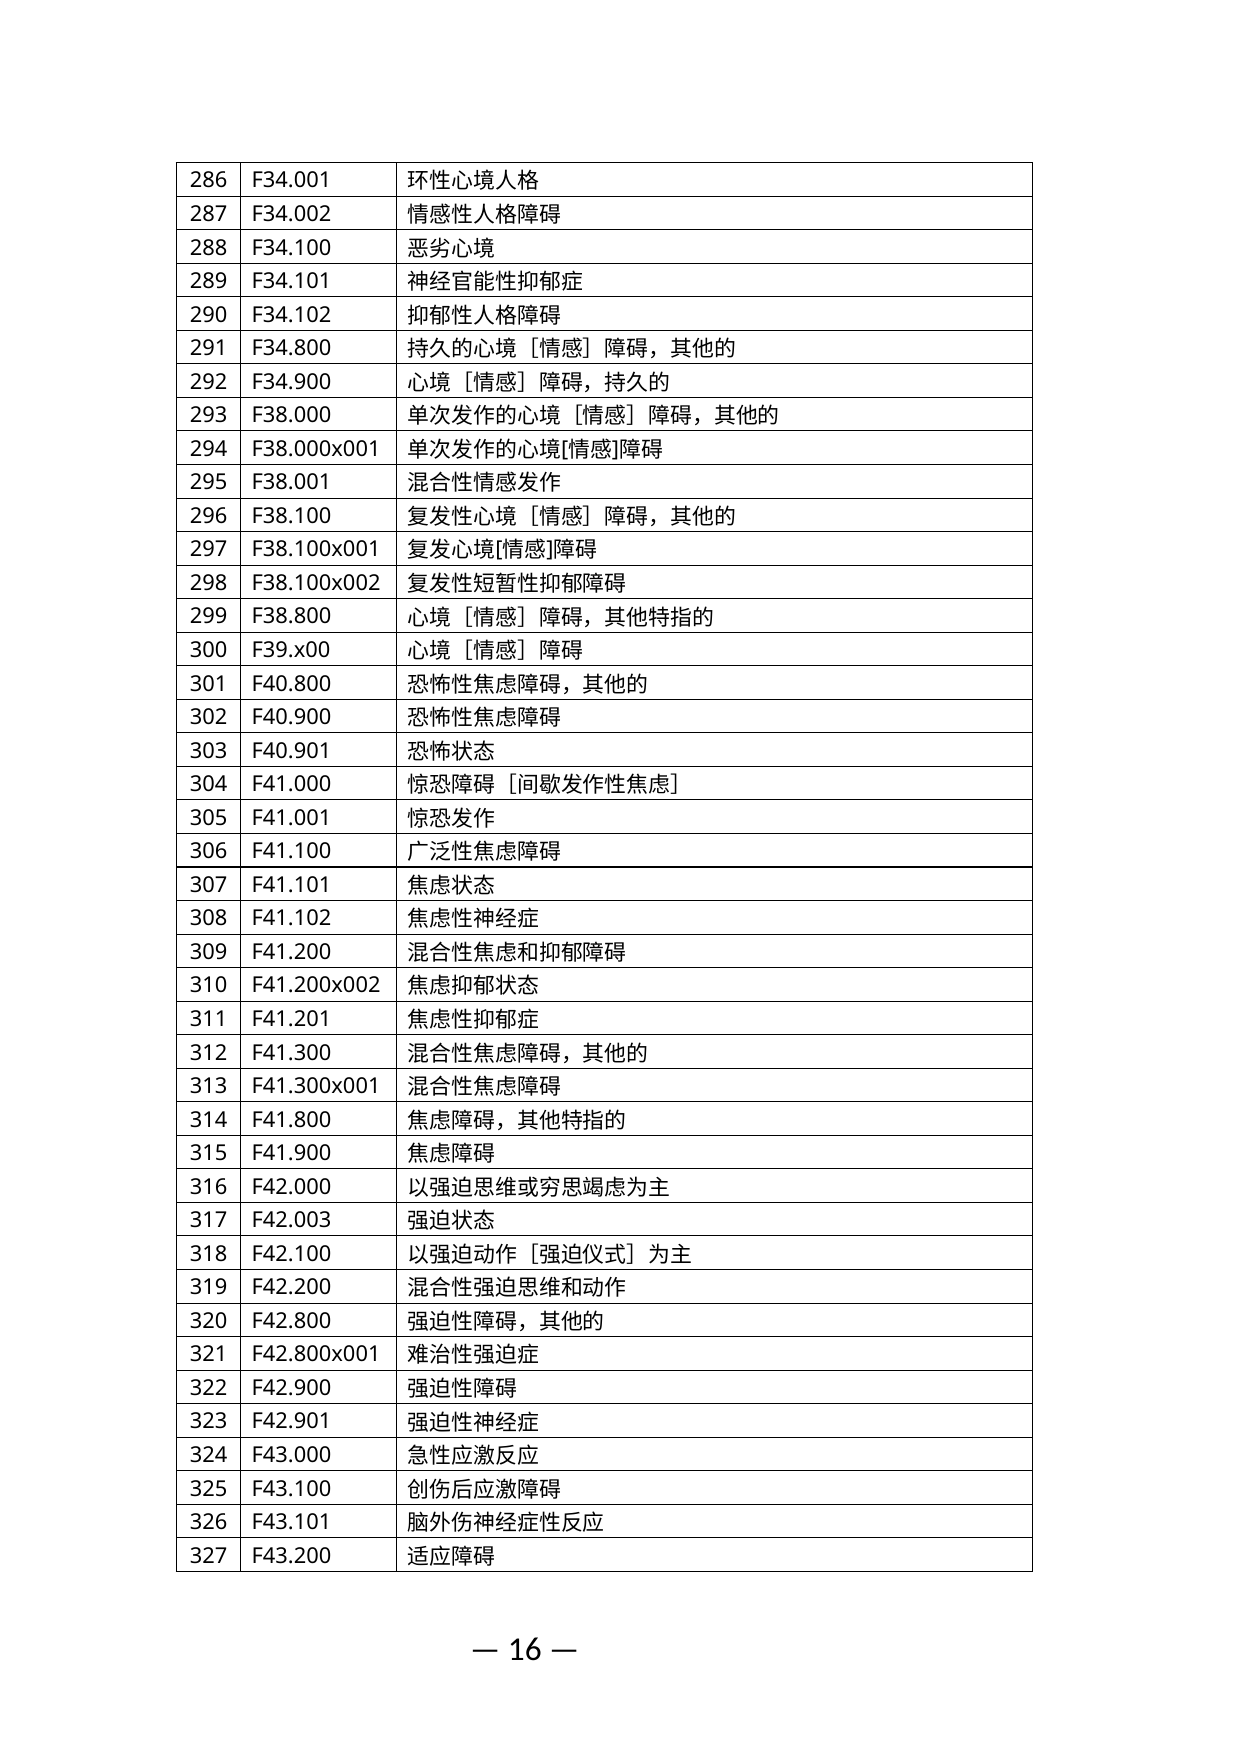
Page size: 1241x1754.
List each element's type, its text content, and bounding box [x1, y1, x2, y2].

table_cell 焦虑状态 [397, 868, 1032, 900]
table_cell 286 [177, 163, 240, 196]
table_cell F42.800 [241, 1304, 396, 1336]
table_cell 289 [177, 264, 240, 296]
table_cell 309 [177, 935, 240, 967]
table_cell 305 [177, 800, 240, 833]
table_cell F34.101 [241, 264, 396, 296]
table_cell F41.101 [241, 868, 396, 900]
table_cell 混合性情感发作 [397, 465, 1032, 497]
table_cell F34.800 [241, 331, 396, 363]
table_cell 300 [177, 633, 240, 665]
table_cell 复发性短暂性抑郁障碍 [397, 566, 1032, 598]
table_cell F41.100 [241, 834, 396, 866]
table_cell F41.200x002 [241, 968, 396, 1001]
table_cell 混合性焦虑障碍，其他的 [397, 1035, 1032, 1068]
table_cell 325 [177, 1471, 240, 1504]
table_cell F41.300x001 [241, 1069, 396, 1101]
table_cell 292 [177, 364, 240, 397]
table_cell 恶劣心境 [397, 230, 1032, 263]
table_cell F42.901 [241, 1404, 396, 1437]
table_cell F43.000 [241, 1438, 396, 1470]
table_cell 恐怖性焦虑障碍，其他的 [397, 666, 1032, 699]
table_cell 以强迫思维或穷思竭虑为主 [397, 1169, 1032, 1202]
table_cell 291 [177, 331, 240, 363]
table_cell 创伤后应激障碍 [397, 1471, 1032, 1504]
table_cell 314 [177, 1102, 240, 1135]
table_cell F41.102 [241, 901, 396, 933]
table_cell 强迫状态 [397, 1203, 1032, 1235]
table_cell 心境［情感］障碍 [397, 633, 1032, 665]
table_cell F38.800 [241, 599, 396, 632]
table_cell 301 [177, 666, 240, 699]
table_cell 广泛性焦虑障碍 [397, 834, 1032, 866]
table_cell F38.001 [241, 465, 396, 497]
table_cell 单次发作的心境[情感]障碍 [397, 431, 1032, 464]
table_cell F43.101 [241, 1505, 396, 1537]
table_cell F34.002 [241, 197, 396, 229]
table_cell F42.000 [241, 1169, 396, 1202]
table_cell 317 [177, 1203, 240, 1235]
table_cell 混合性焦虑和抑郁障碍 [397, 935, 1032, 967]
table_cell 299 [177, 599, 240, 632]
table_cell 焦虑性神经症 [397, 901, 1032, 933]
table_cell F42.003 [241, 1203, 396, 1235]
table_cell F41.900 [241, 1136, 396, 1168]
table_cell 326 [177, 1505, 240, 1537]
table_cell F34.001 [241, 163, 396, 196]
table_cell 311 [177, 1002, 240, 1034]
table_cell 以强迫动作［强迫仪式］为主 [397, 1236, 1032, 1269]
table_cell F34.100 [241, 230, 396, 263]
table_cell 急性应激反应 [397, 1438, 1032, 1470]
table_cell 298 [177, 566, 240, 598]
table_cell 难治性强迫症 [397, 1337, 1032, 1369]
table_cell 混合性焦虑障碍 [397, 1069, 1032, 1101]
table_cell 焦虑障碍 [397, 1136, 1032, 1168]
table_cell 单次发作的心境［情感］障碍，其他的 [397, 398, 1032, 430]
table_cell F41.001 [241, 800, 396, 833]
table_cell 抑郁性人格障碍 [397, 297, 1032, 330]
table_cell F39.x00 [241, 633, 396, 665]
table_cell 323 [177, 1404, 240, 1437]
table_cell F38.000x001 [241, 431, 396, 464]
table_cell F41.300 [241, 1035, 396, 1068]
table_cell 302 [177, 700, 240, 732]
table_cell 焦虑障碍，其他特指的 [397, 1102, 1032, 1135]
table_cell 脑外伤神经症性反应 [397, 1505, 1032, 1537]
table_cell 296 [177, 499, 240, 531]
table_cell 303 [177, 733, 240, 766]
table_cell 环性心境人格 [397, 163, 1032, 196]
table_cell F43.100 [241, 1471, 396, 1504]
table_cell 312 [177, 1035, 240, 1068]
table_cell 307 [177, 868, 240, 900]
table_cell 强迫性障碍 [397, 1371, 1032, 1403]
table_cell 情感性人格障碍 [397, 197, 1032, 229]
table_cell F41.800 [241, 1102, 396, 1135]
table_cell F34.102 [241, 297, 396, 330]
table_cell 295 [177, 465, 240, 497]
table_cell 318 [177, 1236, 240, 1269]
table_cell 324 [177, 1438, 240, 1470]
table_cell F38.100x002 [241, 566, 396, 598]
table_cell 321 [177, 1337, 240, 1369]
table_cell F42.200 [241, 1270, 396, 1302]
table_cell 复发心境[情感]障碍 [397, 532, 1032, 564]
table_cell F42.900 [241, 1371, 396, 1403]
table_cell F38.100 [241, 499, 396, 531]
table_cell F43.200 [241, 1538, 396, 1571]
table_cell 294 [177, 431, 240, 464]
table_cell F42.800x001 [241, 1337, 396, 1369]
table_cell 心境［情感］障碍，其他特指的 [397, 599, 1032, 632]
table_cell 320 [177, 1304, 240, 1336]
table_cell 神经官能性抑郁症 [397, 264, 1032, 296]
table_cell 327 [177, 1538, 240, 1571]
table_cell 304 [177, 767, 240, 799]
table_cell 心境［情感］障碍，持久的 [397, 364, 1032, 397]
table_cell 惊恐障碍［间歇发作性焦虑］ [397, 767, 1032, 799]
table_cell F41.200 [241, 935, 396, 967]
table_cell 恐怖性焦虑障碍 [397, 700, 1032, 732]
table_cell 293 [177, 398, 240, 430]
table_cell 混合性强迫思维和动作 [397, 1270, 1032, 1302]
table_cell F40.800 [241, 666, 396, 699]
table_cell F40.901 [241, 733, 396, 766]
table_cell 297 [177, 532, 240, 564]
table_cell 恐怖状态 [397, 733, 1032, 766]
table_cell 强迫性障碍，其他的 [397, 1304, 1032, 1336]
table_cell 322 [177, 1371, 240, 1403]
table_cell 308 [177, 901, 240, 933]
table_cell 288 [177, 230, 240, 263]
table_cell 强迫性神经症 [397, 1404, 1032, 1437]
table_cell 319 [177, 1270, 240, 1302]
table_cell 复发性心境［情感］障碍，其他的 [397, 499, 1032, 531]
table_cell F40.900 [241, 700, 396, 732]
table_cell 焦虑抑郁状态 [397, 968, 1032, 1001]
table_cell 313 [177, 1069, 240, 1101]
table_cell F38.100x001 [241, 532, 396, 564]
table_cell 306 [177, 834, 240, 866]
table_cell 316 [177, 1169, 240, 1202]
table_cell F42.100 [241, 1236, 396, 1269]
table_cell 焦虑性抑郁症 [397, 1002, 1032, 1034]
table_cell 287 [177, 197, 240, 229]
table_cell 315 [177, 1136, 240, 1168]
table_cell 310 [177, 968, 240, 1001]
table_cell 290 [177, 297, 240, 330]
table_cell F34.900 [241, 364, 396, 397]
table_cell F41.201 [241, 1002, 396, 1034]
table_cell 持久的心境［情感］障碍，其他的 [397, 331, 1032, 363]
table_cell 惊恐发作 [397, 800, 1032, 833]
table_cell 适应障碍 [397, 1538, 1032, 1571]
table_cell F41.000 [241, 767, 396, 799]
table_cell F38.000 [241, 398, 396, 430]
